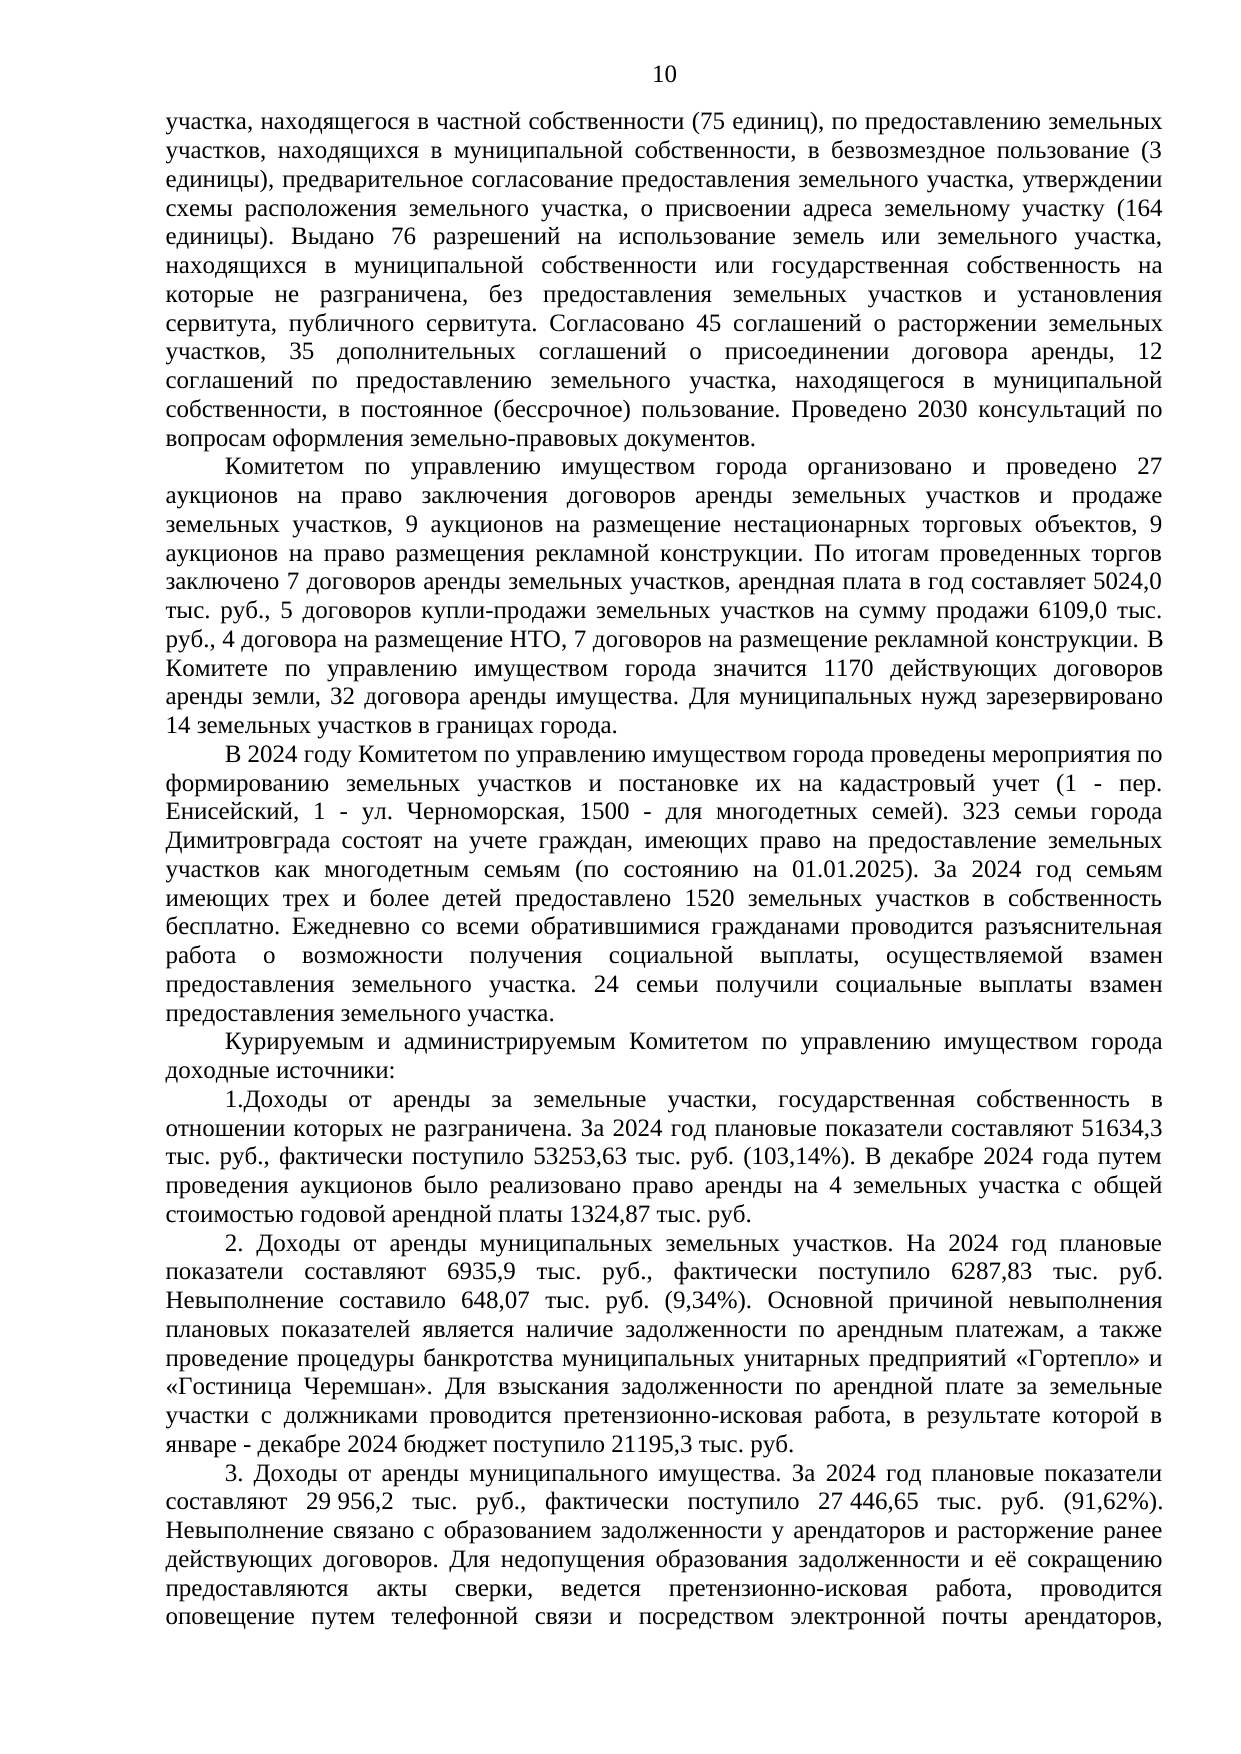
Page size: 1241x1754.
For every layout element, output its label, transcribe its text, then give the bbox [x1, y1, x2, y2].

text Комитетом по управлению имуществом города организовано и проведено 27 аукционов на право заключения договоров аренды земельных участков и продаже земельных участков, 9 аукционов на размещение нестационарных торговых объектов, 9 аукционов на право размещения рекламной конструкции. По итогам проведенных торгов заключено 7 договоров аренды земельных участков, арендная плата в год составляет 5024,0 тыс. руб., 5 договоров купли-продажи земельных участков на сумму продажи 6109,0 тыс. руб., 4 договора на размещение НТО, 7 договоров на размещение рекламной конструкции. В Комитете по управлению имуществом города значится 1170 действующих договоров аренды земли, 32 договора аренды имущества. Для муниципальных нужд зарезервировано 14 земельных участков в границах города. [165, 451, 1163, 739]
text 2. Доходы от аренды муниципальных земельных участков. На 2024 год плановые показатели составляют 6935,9 тыс. руб., фактически поступило 6287,83 тыс. руб. Невыполнение составило 648,07 тыс. руб. (9,34%). Основной причиной невыполнения плановых показателей является наличие задолженности по арендным платежам, а также проведение процедуры банкротства муниципальных унитарных предприятий «Гортепло» и «Гостиница Черемшан». Для взыскания задолженности по арендной плате за земельные участки с должниками проводится претензионно-исковая работа, в результате которой в январе - декабре 2024 бюджет поступило 21195,3 тыс. руб. [165, 1228, 1163, 1458]
text Курируемым и администрируемым Комитетом по управлению имуществом города доходные источники: [165, 1026, 1163, 1084]
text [165, 1458, 1163, 1630]
text В 2024 году Комитетом по управлению имуществом города проведены мероприятия по формированию земельных участков и постановке их на кадастровый учет (1 - пер. Енисейский, 1 - ул. Черноморская, 1500 - для многодетных семей). 323 семьи города Димитровграда состоят на учете граждан, имеющих право на предоставление земельных участков как многодетным семьям (по состоянию на 01.01.2025). За 2024 год семьям имеющих трех и более детей предоставлено 1520 земельных участков в собственность бесплатно. Ежедневно со всеми обратившимися гражданами проводится разъяснительная работа о возможности получения социальной выплаты, осуществляемой взамен предоставления земельного участка. 24 семьи получили социальные выплаты взамен предоставления земельного участка. [165, 739, 1163, 1026]
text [165, 106, 1163, 451]
text 1.Доходы от аренды за земельные участки, государственная собственность в отношении которых не разграничена. За 2024 год плановые показатели составляют 51634,3 тыс. руб., фактически поступило 53253,63 тыс. руб. (103,14%). В декабре 2024 года путем проведения аукционов было реализовано право аренды на 4 земельных участка с общей стоимостью годовой арендной платы 1324,87 тыс. руб. [165, 1084, 1163, 1228]
